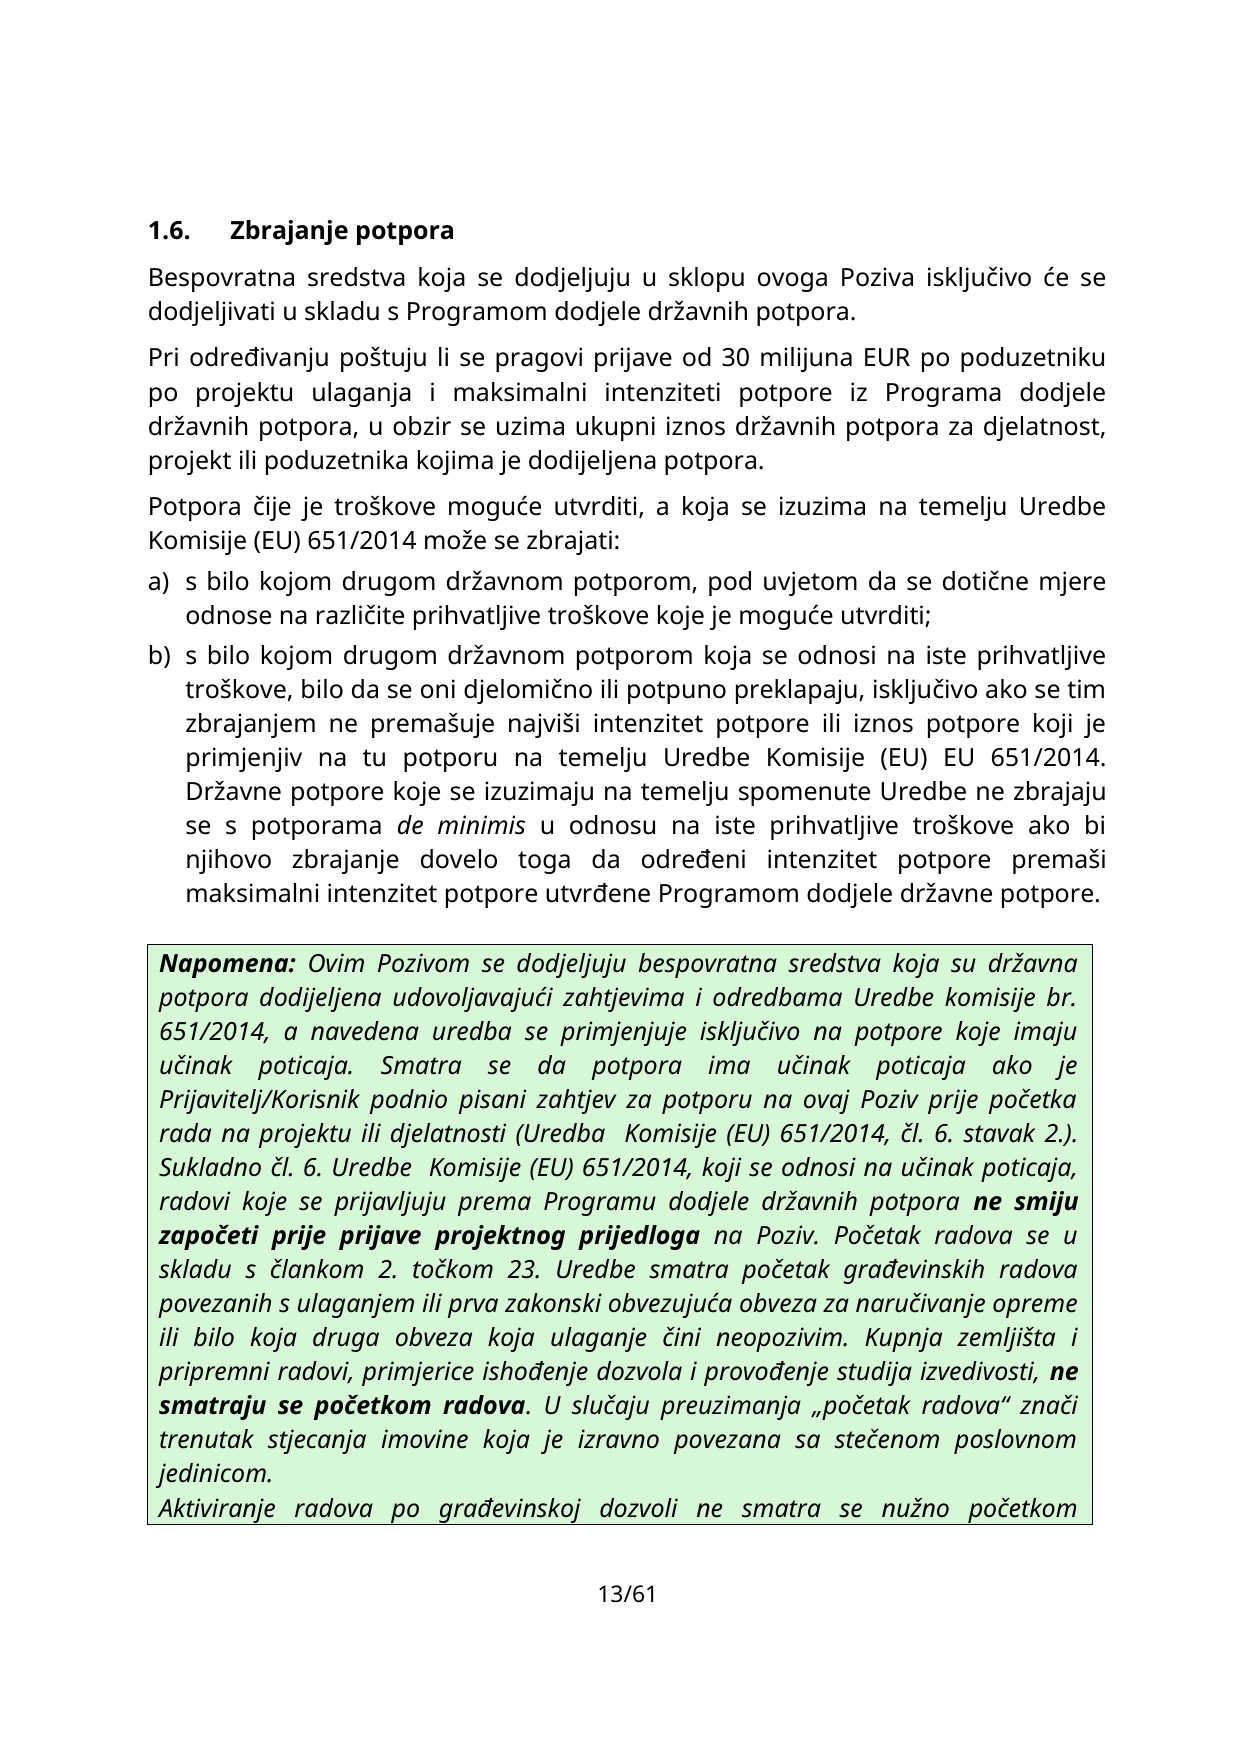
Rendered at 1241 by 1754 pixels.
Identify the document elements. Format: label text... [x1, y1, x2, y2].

subtitle Zbrajanje potpora [148, 213, 1107, 247]
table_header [148, 945, 1092, 1524]
list s bilo kojom drugom državnom potporom, pod uvjetom da se dotične mjere odnose na različite prihvatljive troškove koje je moguće utvrditi; [148, 563, 1107, 631]
text Potpora čije je troškove moguće utvrditi, a koja se izuzima na temelju Uredbe Komisije (EU) 651/2014 može se zbrajati: [148, 489, 1107, 557]
list s bilo kojom drugom državnom potporom koja se odnosi na iste prihvatljive troškove, bilo da se oni djelomično ili potpuno preklapaju, isključivo ako se tim zbrajanjem ne premašuje najviši intenzitet potpore ili iznos potpore koji je primjenjiv na tu potporu na temelju Uredbe Komisije (EU) EU 651/2014. Državne potpore koje se izuzimaju na temelju spomenute Uredbe ne zbrajaju se s potporama de minimis u odnosu na iste prihvatljive troškove ako bi njihovo zbrajanje dovelo toga da određeni intenzitet potpore premaši maksimalni intenzitet potpore utvrđene Programom dodjele državne potpore. [148, 638, 1107, 910]
text Bespovratna sredstva koja se dodjeljuju u sklopu ovoga Poziva isključivo će se dodjeljivati u skladu s Programom dodjele državnih potpora. [148, 259, 1107, 328]
text Pri određivanju poštuju li se pragovi prijave od 30 milijuna EUR po poduzetniku po projektu ulaganja i maksimalni intenziteti potpore iz Programa dodjele državnih potpora, u obzir se uzima ukupni iznos državnih potpora za djelatnost, projekt ili poduzetnika kojima je dodijeljena potpora. [148, 340, 1107, 476]
